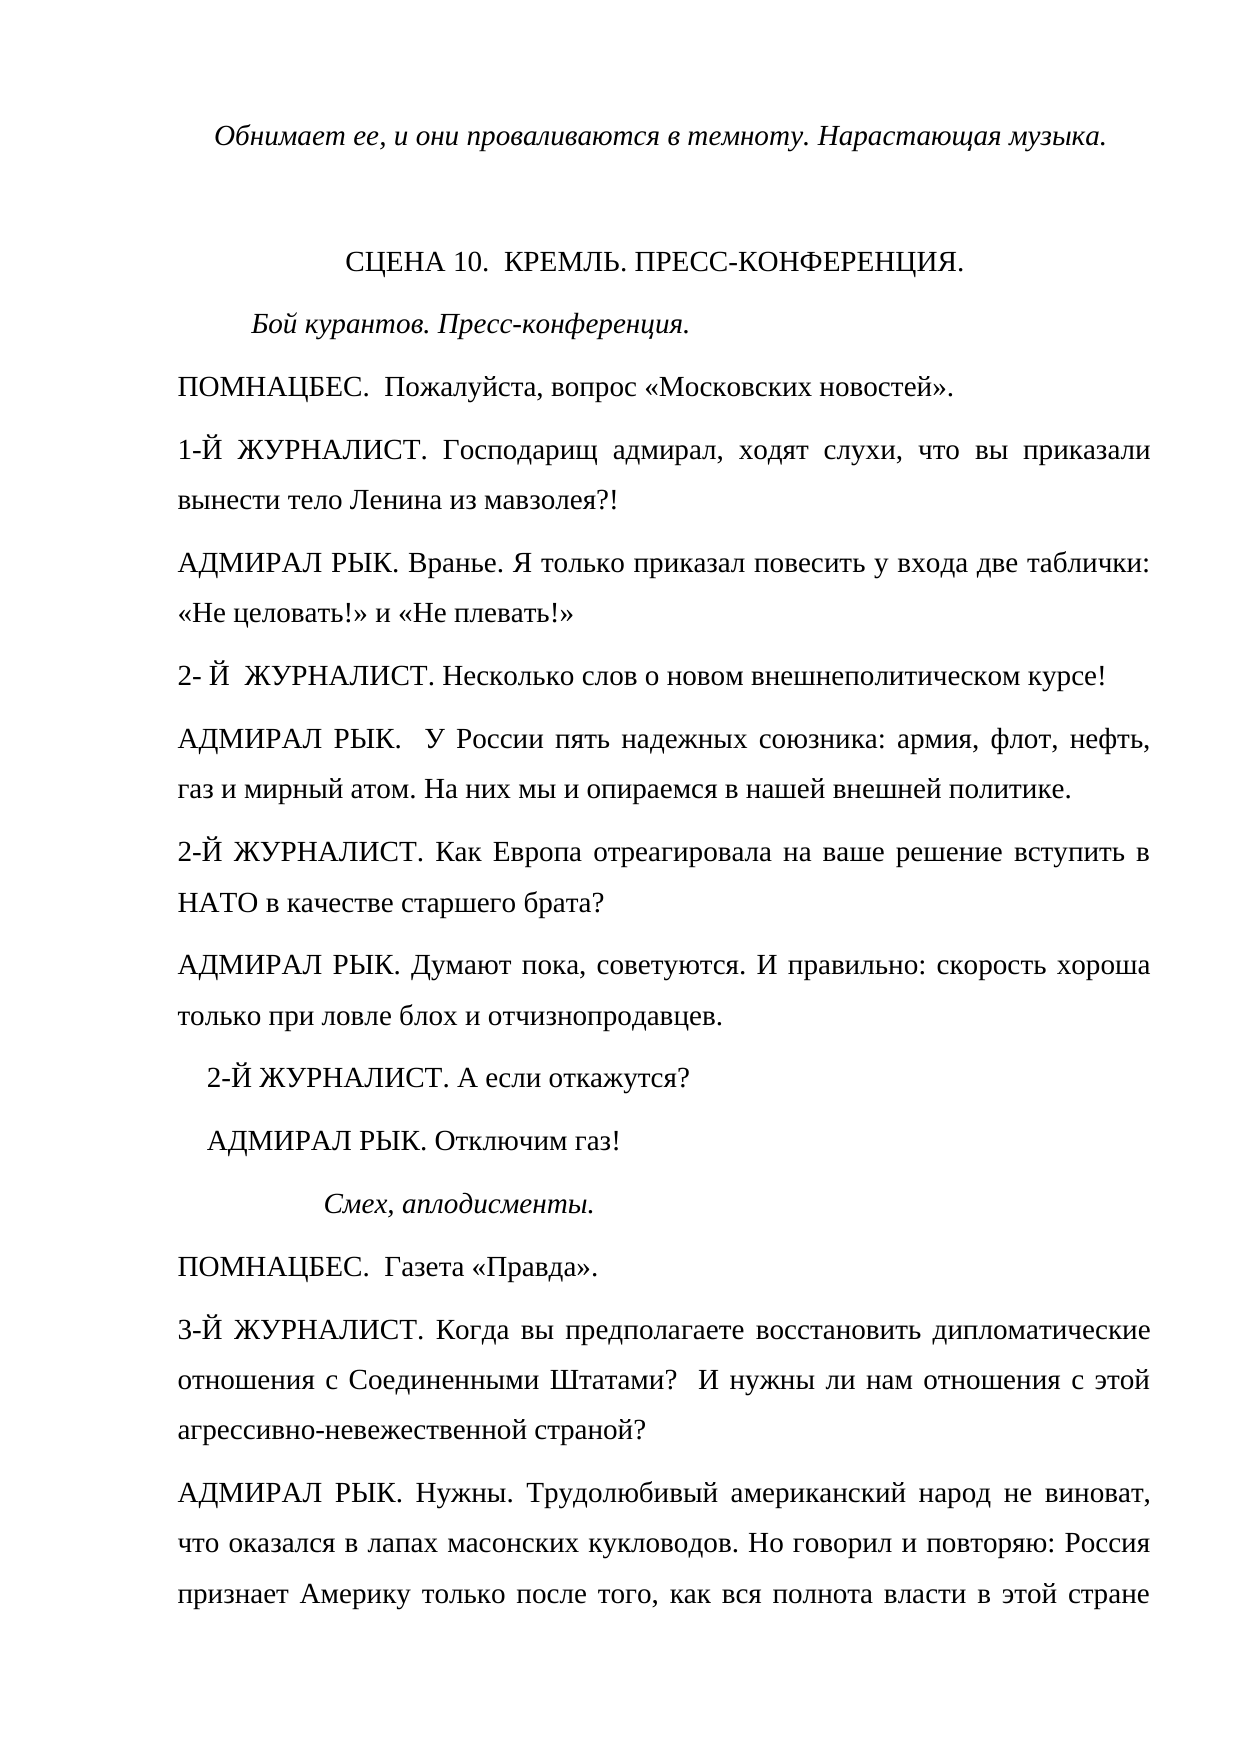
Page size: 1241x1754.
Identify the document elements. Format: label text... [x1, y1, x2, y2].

text 2- Й ЖУРНАЛИСТ. Несколько слов о новом внешнеполитическом курсе! [177, 658, 1152, 692]
text АДМИРАЛ РЫК. Отключим газ! [207, 1123, 1152, 1157]
text ПОМНАЦБЕС. Пожалуйста, вопрос «Московских новостей». [177, 369, 1152, 403]
text 1-Й ЖУРНАЛИСТ. Господарищ адмирал, ходят слухи, что вы приказали вынести тело Ленина из мавзолея?! [177, 432, 1152, 516]
text ПОМНАЦБЕС. Газета «Правда». [177, 1249, 1152, 1283]
text АДМИРАЛ РЫК. Думают пока, советуются. И правильно: скорость хороша только при ловле блох и отчизнопродавцев. [177, 947, 1152, 1031]
text Бой курантов. Пресс-конференция. [207, 307, 1152, 340]
text 2-Й ЖУРНАЛИСТ. Как Европа отреагировала на ваше решение вступить в НАТО в качестве старшего брата? [177, 834, 1152, 918]
text Смех, аплодисменты. [207, 1186, 1152, 1220]
text 2-Й ЖУРНАЛИСТ. А если откажутся? [207, 1061, 1152, 1094]
text АДМИРАЛ РЫК. У России пять надежных союзника: армия, флот, нефть, газ и мирный атом. На них мы и опираемся в нашей внешней политике. [177, 721, 1152, 805]
text Обнимает ее, и они проваливаются в темноту. Нарастающая музыка. [207, 118, 1152, 152]
text 3-Й ЖУРНАЛИСТ. Когда вы предполагаете восстановить дипломатические отношения с Соединенными Штатами? И нужны ли нам отношения с этой агрессивно-невежественной страной? [177, 1312, 1152, 1446]
text СЦЕНА 10. КРЕМЛЬ. ПРЕСС-КОНФЕРЕНЦИЯ. [207, 244, 1152, 277]
text АДМИРАЛ РЫК. Вранье. Я только приказал повесить у входа две таблички: «Не целовать!» и «Не плевать!» [177, 545, 1152, 629]
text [177, 1475, 1152, 1609]
